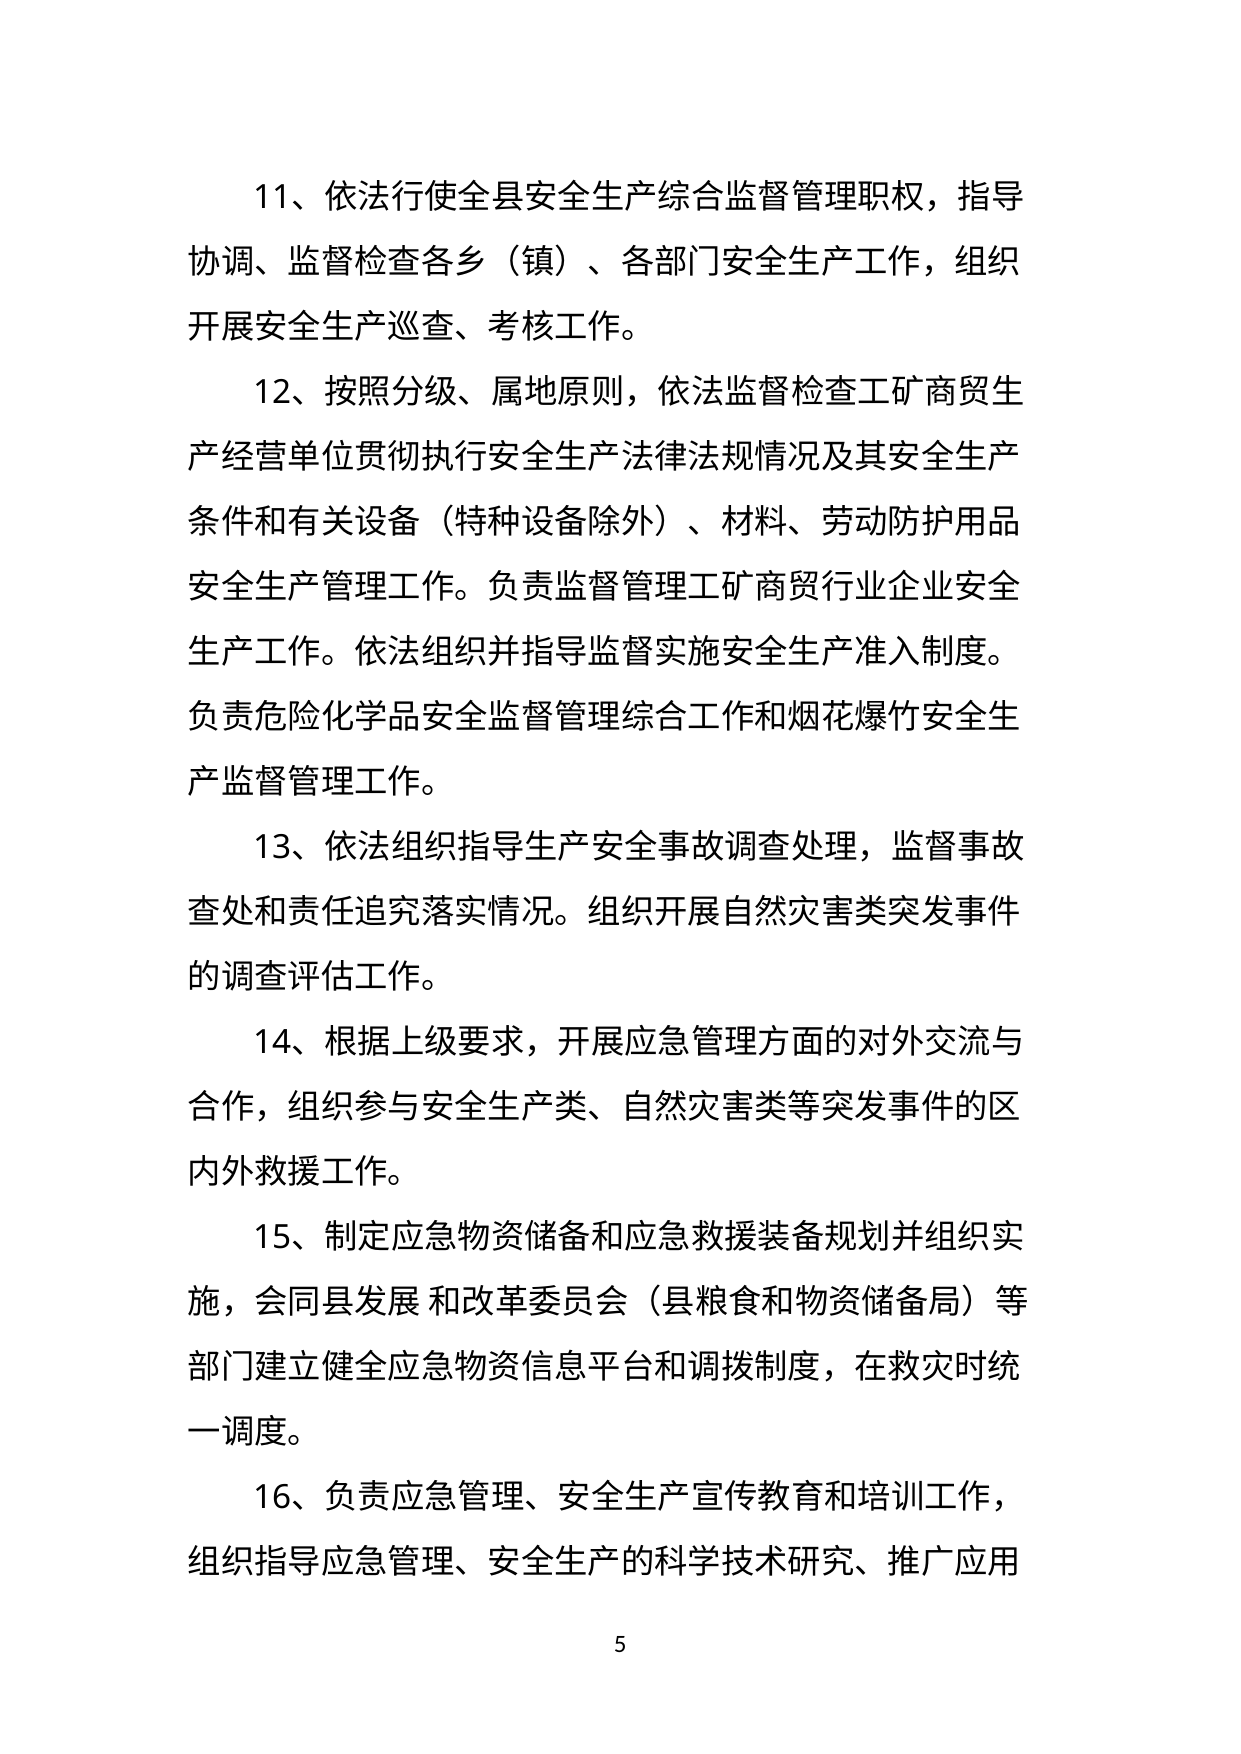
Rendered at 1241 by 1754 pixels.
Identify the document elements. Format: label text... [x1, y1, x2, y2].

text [187, 1462, 1053, 1592]
text 14、根据上级要求，开展应急管理方面的对外交流与合作，组织参与安全生产类、自然灾害类等突发事件的区内外救援工作。 [187, 1007, 1053, 1202]
text 12、按照分级、属地原则，依法监督检查工矿商贸生产经营单位贯彻执行安全生产法律法规情况及其安全生产条件和有关设备（特种设备除外）、材料、劳动防护用品安全生产管理工作。负责监督管理工矿商贸行业企业安全生产工作。依法组织并指导监督实施安全生产准入制度。负责危险化学品安全监督管理综合工作和烟花爆竹安全生产监督管理工作。 [187, 357, 1053, 812]
text 11、依法行使全县安全生产综合监督管理职权，指导协调、监督检查各乡（镇）、各部门安全生产工作，组织开展安全生产巡查、考核工作。 [187, 162, 1053, 357]
text 13、依法组织指导生产安全事故调查处理，监督事故查处和责任追究落实情况。组织开展自然灾害类突发事件的调查评估工作。 [187, 812, 1053, 1007]
text 15、制定应急物资储备和应急救援装备规划并组织实施，会同县发展 和改革委员会（县粮食和物资储备局）等部门建立健全应急物资信息平台和调拨制度，在救灾时统一调度。 [187, 1202, 1053, 1462]
